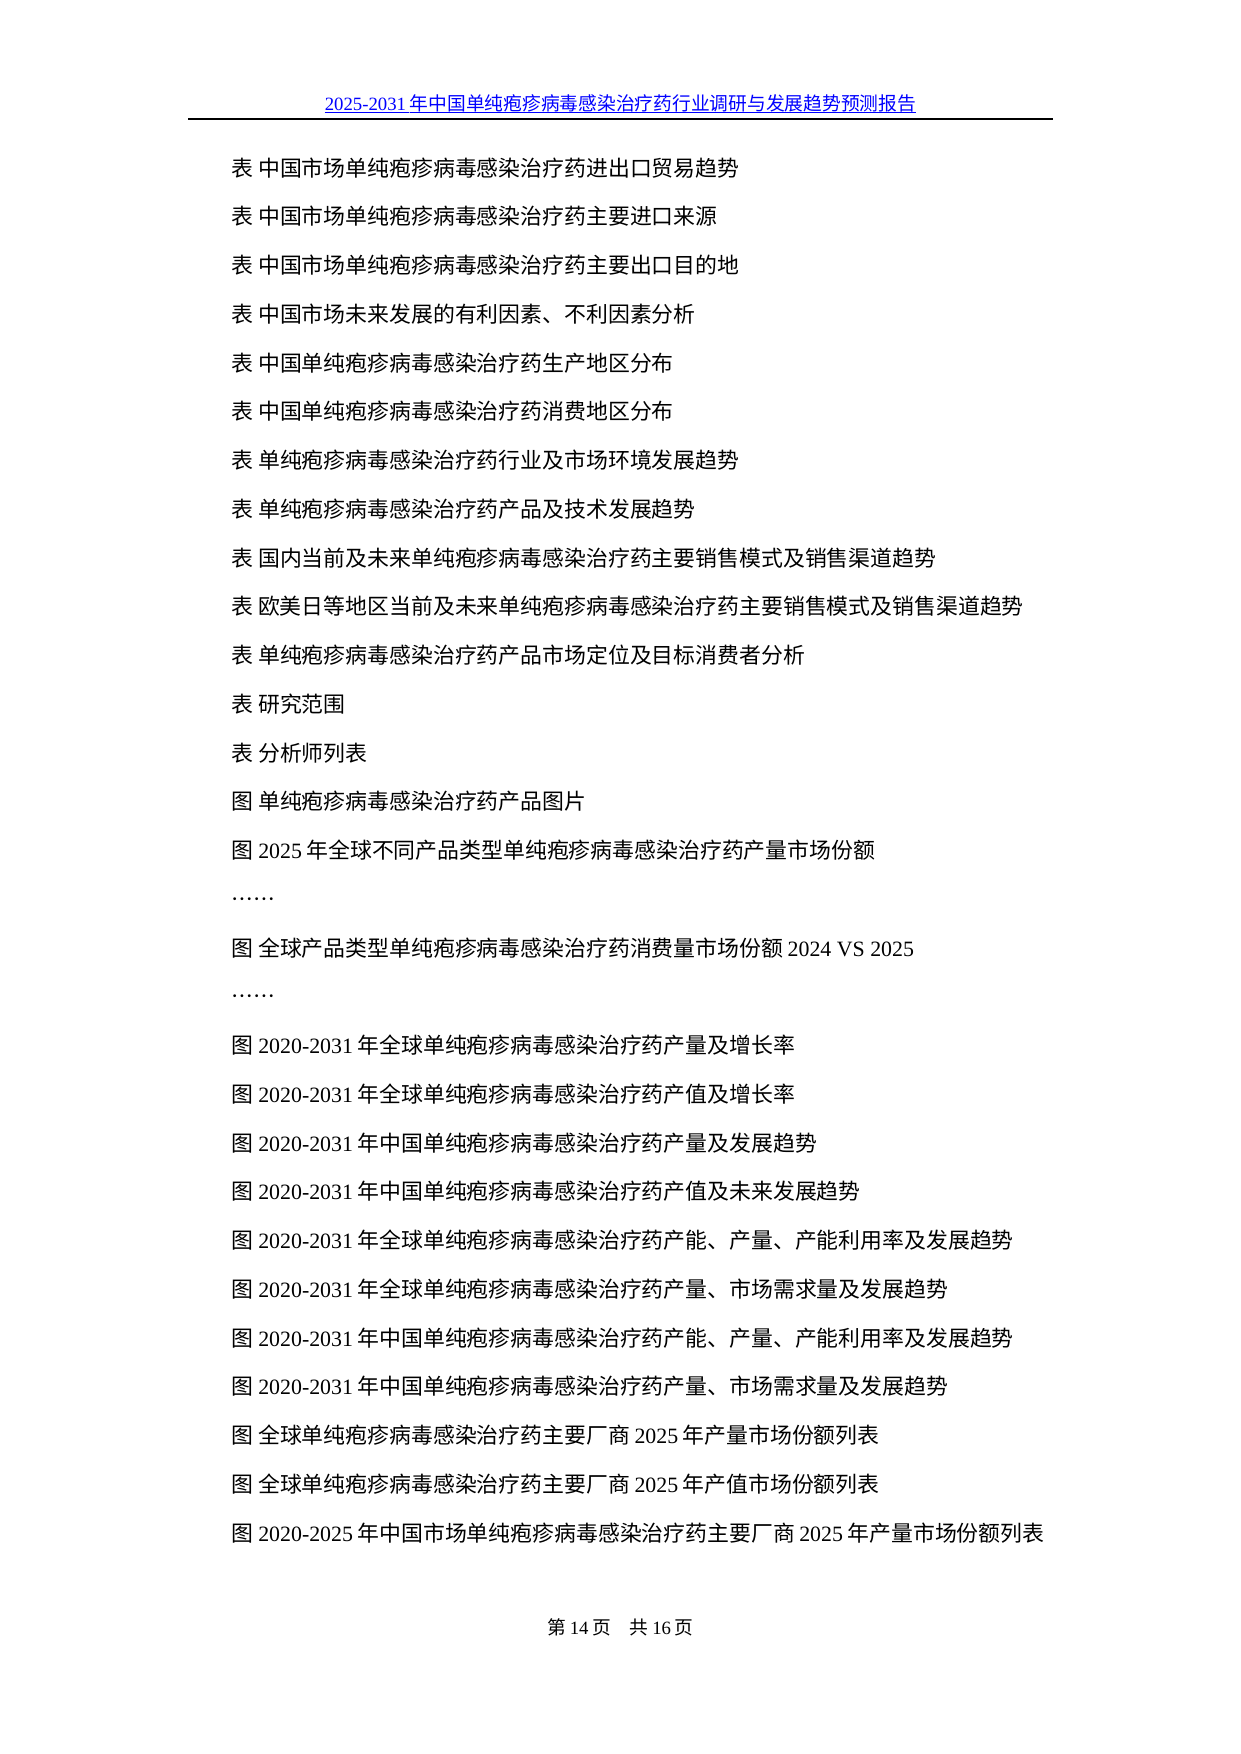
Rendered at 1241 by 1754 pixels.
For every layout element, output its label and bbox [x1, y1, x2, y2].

text [187, 150, 1053, 1548]
